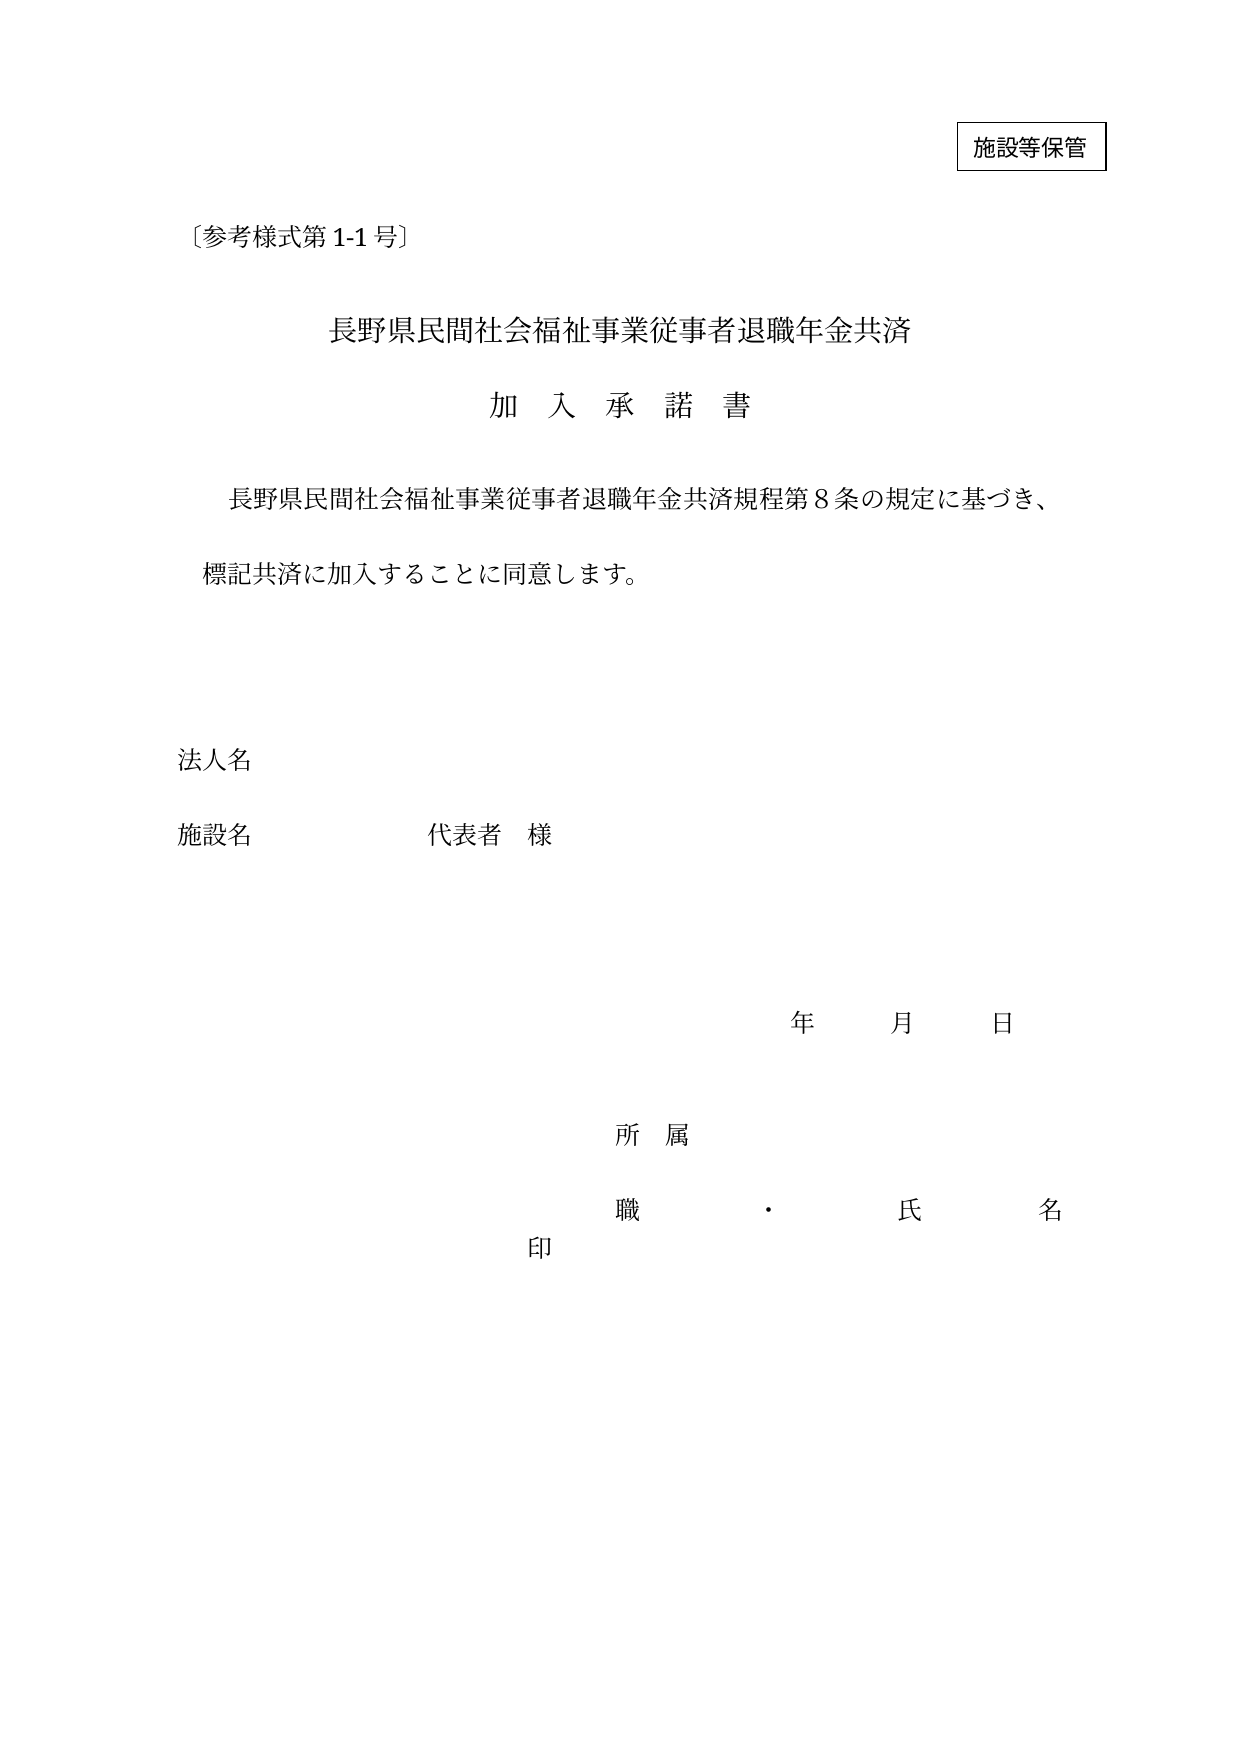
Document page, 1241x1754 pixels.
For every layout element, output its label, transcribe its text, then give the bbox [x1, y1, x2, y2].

text 職・氏名 印 [527, 1190, 1063, 1265]
text 法人名 [177, 740, 1063, 778]
text 加 入 承 諾 書 [177, 367, 1063, 442]
text 年 月 日 [702, 1003, 1063, 1040]
text 〔参考様式第1-1号〕 [177, 217, 1063, 254]
text 長野県民間社会福祉事業従事者退職年金共済規程第８条の規定に基づき、標記共済に加入することに同意します。 [177, 479, 1063, 592]
text 長野県民間社会福祉事業従事者退職年金共済 [177, 292, 1063, 367]
text 施設名 代表者 様 [177, 815, 1063, 853]
text 所 属 [527, 1115, 1063, 1153]
